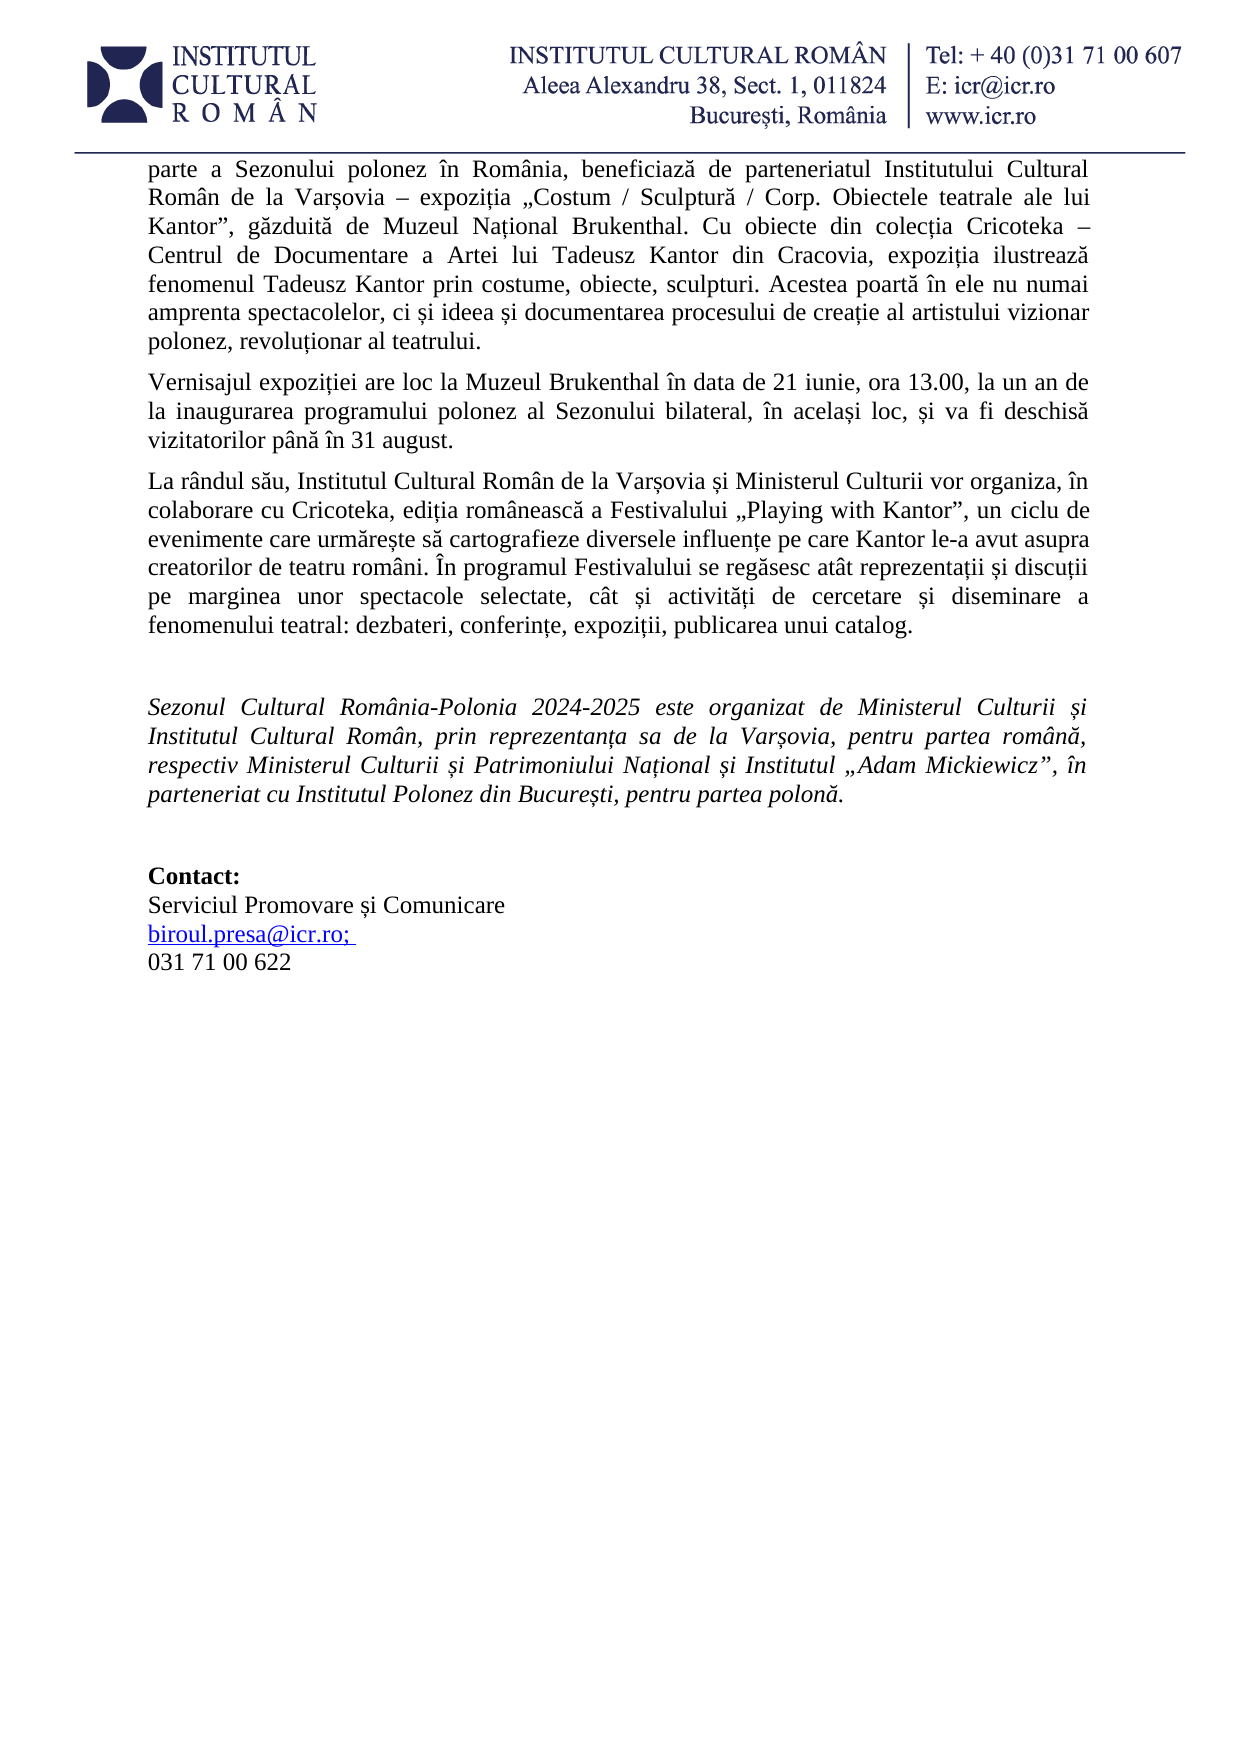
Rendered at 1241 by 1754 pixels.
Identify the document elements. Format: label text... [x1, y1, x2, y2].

text La rândul său, Institutul Cultural Român de la Varșovia și Ministerul Culturii vor organiza, în colaborare cu Cricoteka, ediția românească a Festivalului „Playing with Kantor”, un ciclu de evenimente care urmărește să cartografieze diversele influențe pe care Kantor le-a avut asupra creatorilor de teatru români. În programul Festivalului se regăsesc atât reprezentații și discuții pe marginea unor spectacole selectate, cât și activități de cercetare și diseminare a fenomenului teatral: dezbateri, conferințe, expoziții, publicarea unui catalog. [148, 466, 1090, 639]
text Vernisajul expoziției are loc la Muzeul Brukenthal în data de 21 iunie, ora 13.00, la un an de la inaugurarea programului polonez al Sezonului bilateral, în același loc, și va fi deschisă vizitatorilor până în 31 august. [148, 367, 1090, 454]
picture [74, 41, 1186, 154]
text 031 71 00 622 [148, 947, 1090, 976]
text biroul.presa@icr.ro; [148, 919, 1090, 947]
text Sezonul Cultural România-Polonia 2024-2025 este organizat de Ministerul Culturii și Institutul Cultural Român, prin reprezentanța sa de la Varșovia, pentru partea română, respectiv Ministerul Culturii și Patrimoniului Național și Institutul „Adam Mickiewicz”, în parteneriat cu Institutul Polonez din București, pentru partea polonă. [148, 692, 1090, 807]
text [148, 150, 1090, 355]
text Serviciul Promovare și Comunicare [148, 890, 1090, 919]
text Contact: [148, 861, 1090, 890]
